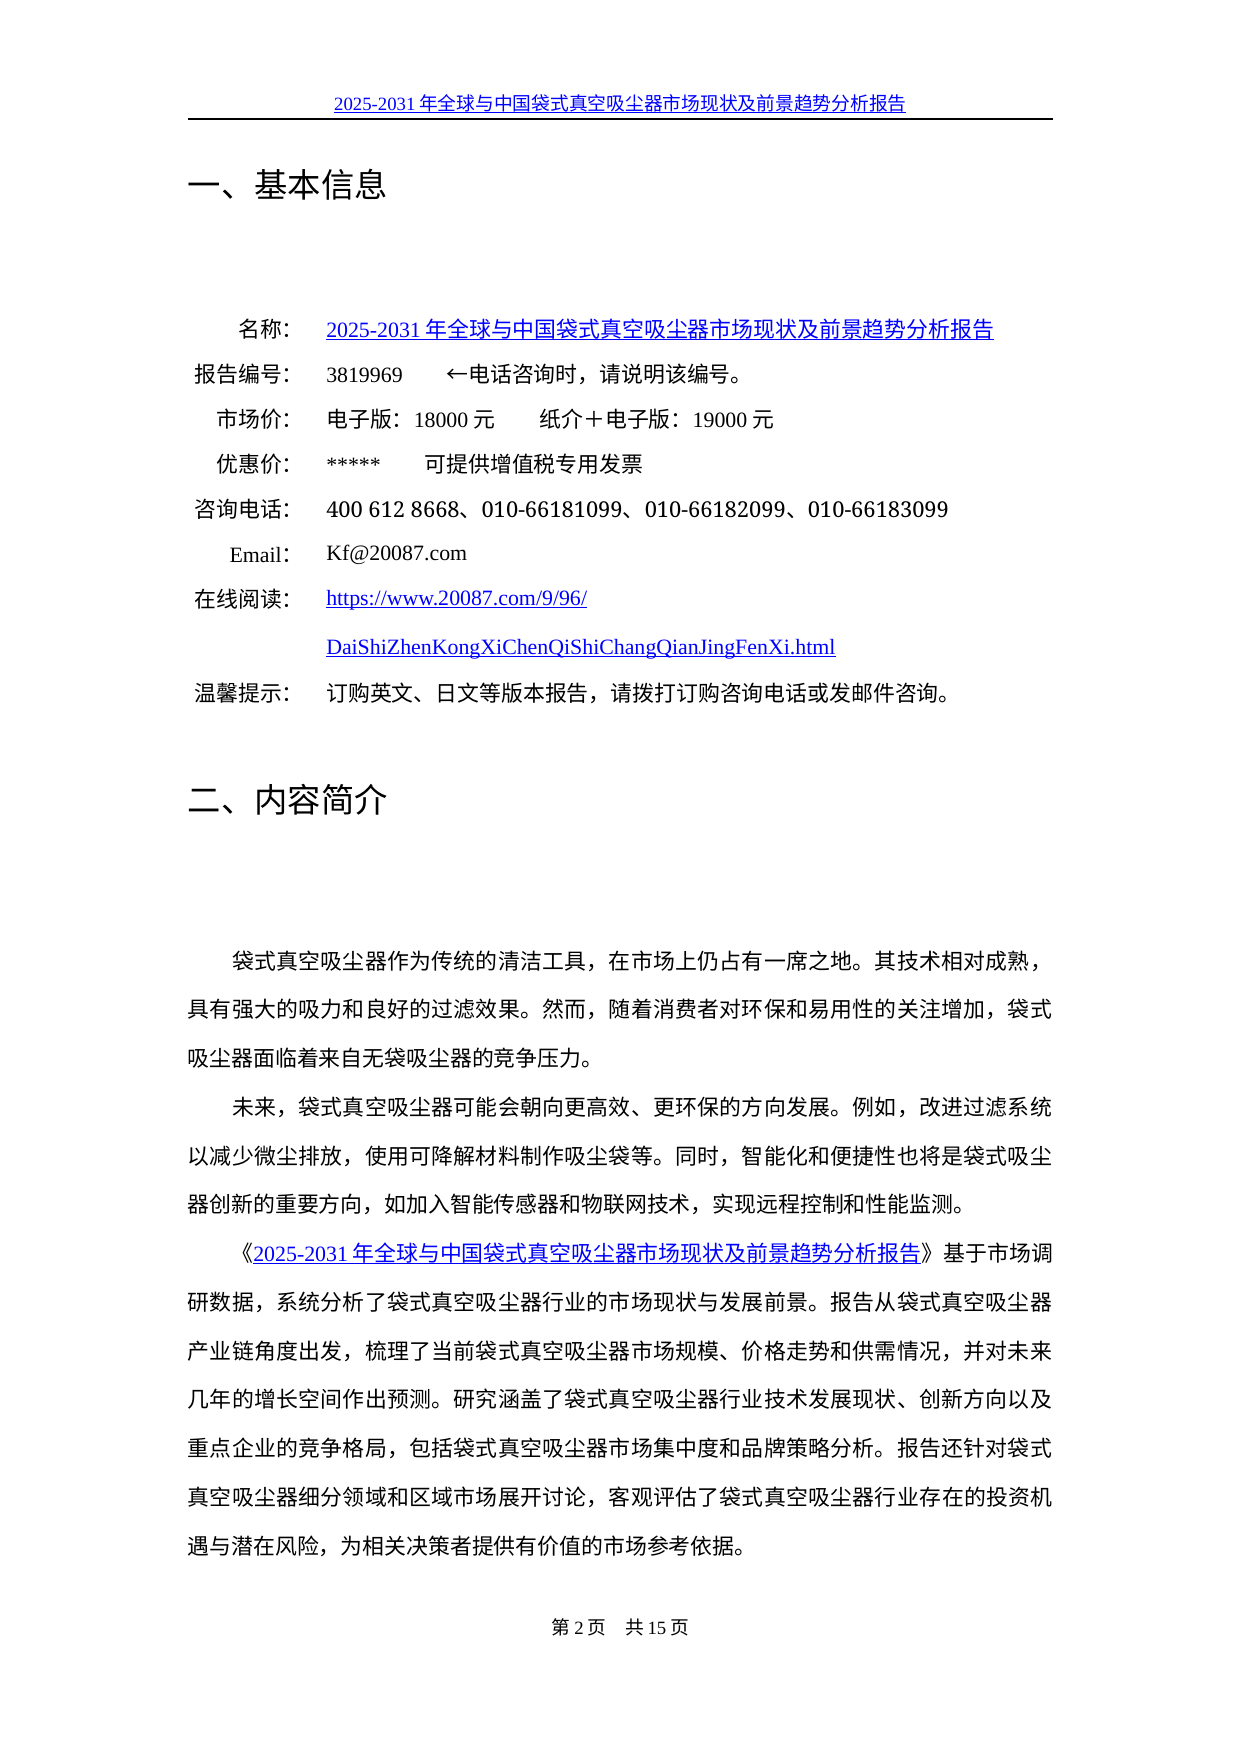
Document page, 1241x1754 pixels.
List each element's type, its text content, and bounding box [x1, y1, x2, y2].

title 二、内容简介 [187, 766, 1053, 831]
table_cell 优惠价： [167, 447, 315, 492]
table_cell 温馨提示： [167, 675, 315, 720]
table_cell 咨询电话： [167, 492, 315, 537]
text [187, 943, 1053, 1561]
table_cell Kf@20087.com [315, 537, 1073, 582]
table_cell 报告编号： [167, 357, 315, 402]
table_cell 订购英文、日文等版本报告，请拨打订购咨询电话或发邮件咨询。 [315, 675, 1073, 720]
table_cell Email： [167, 537, 315, 582]
table_cell 3819969 ←电话咨询时，请说明该编号。 [315, 357, 1073, 402]
table_cell 400 612 8668、010-66181099、010-66182099、010-66183099 [315, 492, 1073, 537]
table_cell 市场价： [167, 402, 315, 447]
table_header 2025-2031年全球与中国袋式真空吸尘器市场现状及前景趋势分析报告 [315, 312, 1073, 357]
table_header 名称： [167, 312, 315, 357]
table_cell [315, 582, 1073, 675]
table_cell 在线阅读： [167, 582, 315, 675]
title 一、基本信息 [187, 150, 1053, 215]
table_cell ***** 可提供增值税专用发票 [315, 447, 1073, 492]
table_cell 电子版：18000 元 纸介＋电子版：19000 元 [315, 402, 1073, 447]
